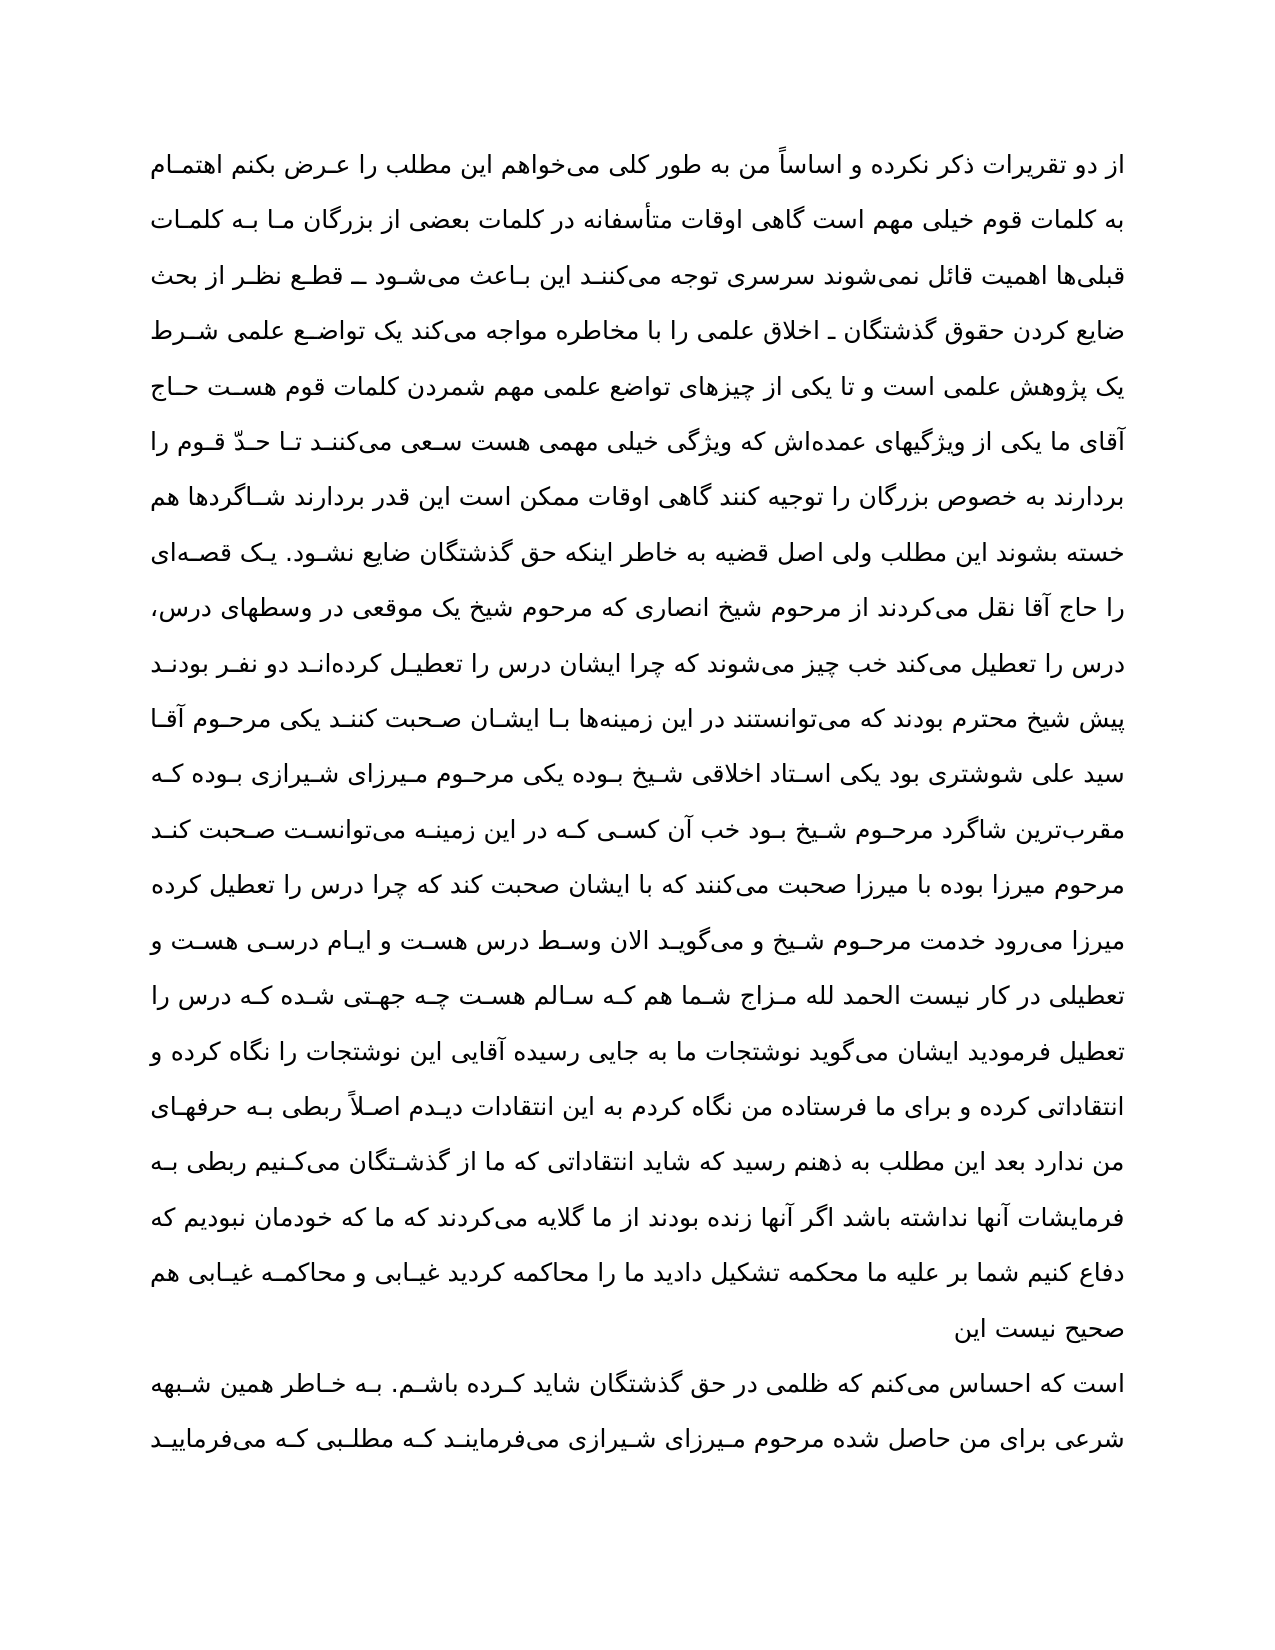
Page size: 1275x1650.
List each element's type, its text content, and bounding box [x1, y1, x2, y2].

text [150, 1369, 1125, 1454]
